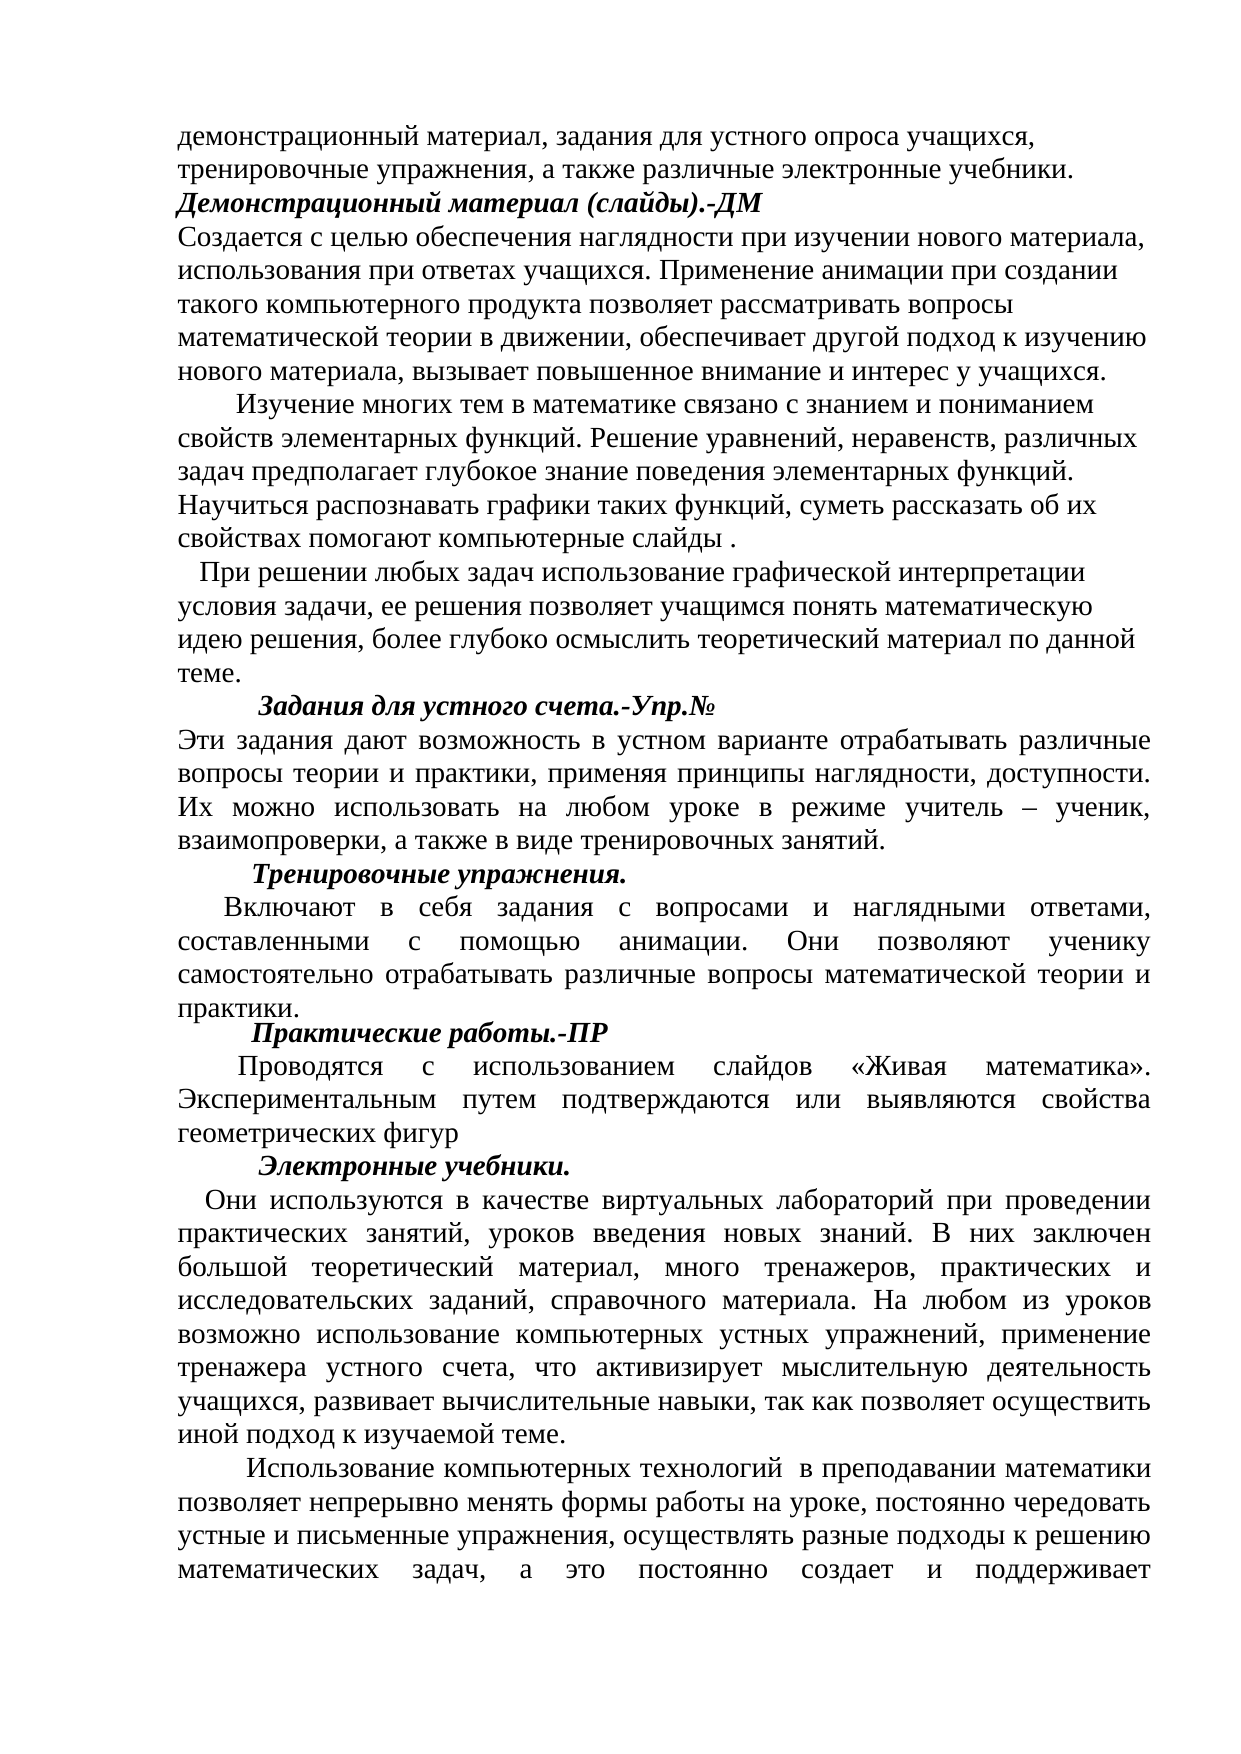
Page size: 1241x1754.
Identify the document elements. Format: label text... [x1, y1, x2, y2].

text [177, 1450, 1152, 1584]
text Включают в себя задания с вопросами и наглядными ответами, составленными с помощью анимации. Они позволяют ученику самостоятельно отрабатывать различные вопросы математической теории и практики. [177, 889, 1152, 1024]
text Электронные учебники. [177, 1148, 1152, 1182]
text Тренировочные упражнения. [177, 856, 1152, 889]
text Они используются в качестве виртуальных лабораторий при проведении практических занятий, уроков введения новых знаний. В них заключен большой теоретический материал, много тренажеров, практических и исследовательских заданий, справочного материала. На любом из уроков возможно использование компьютерных устных упражнений, применение тренажера устного счета, что активизирует мыслительную деятельность учащихся, развивает вычислительные навыки, так как позволяет осуществить иной подход к изучаемой теме. [177, 1182, 1152, 1450]
text Создается с целью обеспечения наглядности при изучении нового материала, использования при ответах учащихся. Применение анимации при создании такого компьютерного продукта позволяет рассматривать вопросы математической теории в движении, обеспечивает другой подход к изучению нового материала, вызывает повышенное внимание и интерес у учащихся. [177, 219, 1152, 386]
text Изучение многих тем в математике связано с знанием и пониманием свойств элементарных функций. Решение уравнений, неравенств, различных задач предполагает глубокое знание поведения элементарных функций. Научиться распознавать графики таких функций, суметь рассказать об их свойствах помогают компьютерные слайды . [177, 386, 1152, 554]
text Эти задания дают возможность в устном варианте отрабатывать различные вопросы теории и практики, применяя принципы наглядности, доступности. Их можно использовать на любом уроке в режиме учитель – ученик, взаимопроверки, а также в виде тренировочных занятий. [177, 722, 1152, 856]
text Задания для устного счета.-Упр.№ [177, 688, 1152, 722]
text Проводятся с использованием слайдов «Живая математика». Экспериментальным путем подтверждаются или выявляются свойства геометрических фигур [177, 1048, 1152, 1148]
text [177, 118, 1152, 185]
text Демонстрационный материал (слайды).-ДМ [177, 185, 1152, 219]
text Практические работы.-ПР [177, 1024, 1152, 1048]
text При решении любых задач использование графической интерпретации условия задачи, ее решения позволяет учащимся понять математическую идею решения, более глубоко осмыслить теоретический материал по данной теме. [177, 554, 1152, 688]
